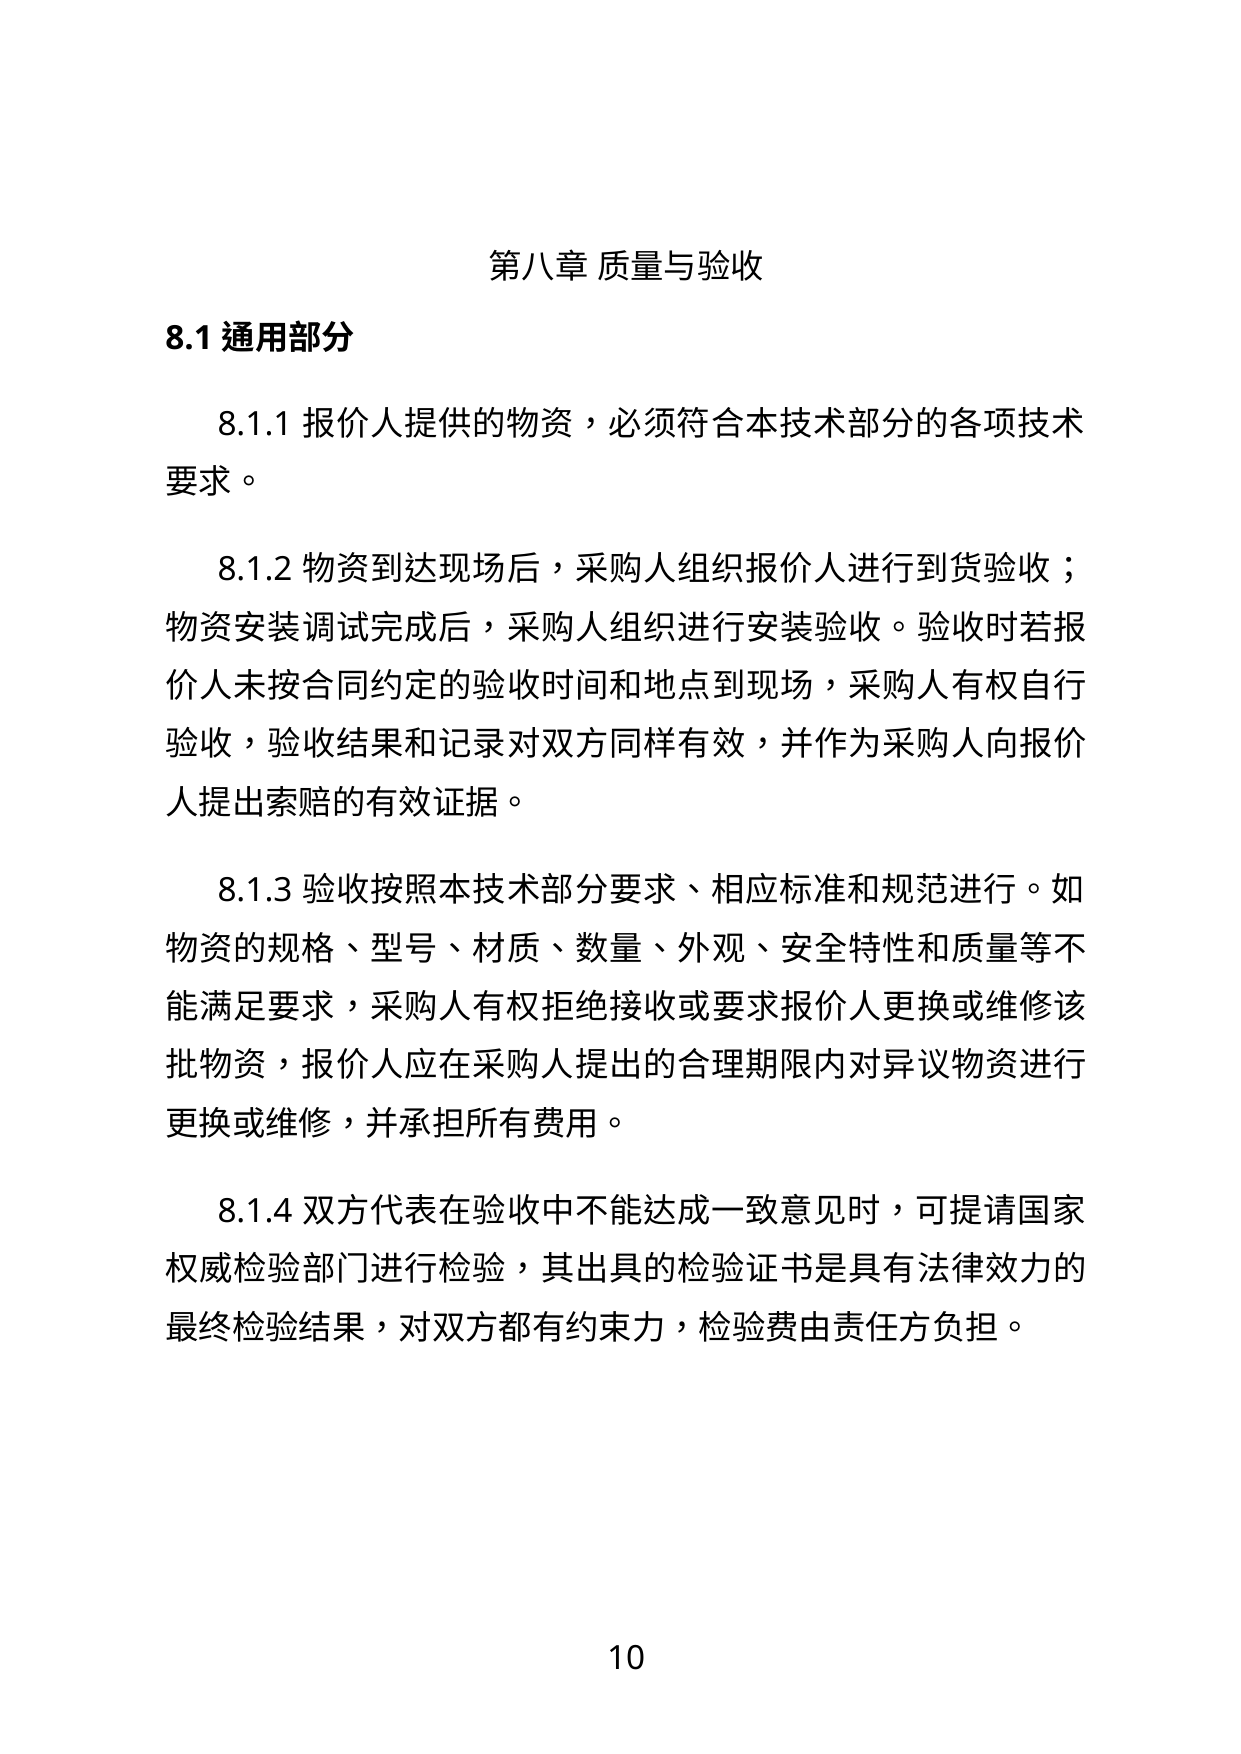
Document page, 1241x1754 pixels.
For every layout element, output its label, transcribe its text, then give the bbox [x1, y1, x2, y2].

subtitle 第八章 质量与验收 [165, 243, 1087, 289]
text 8.1.2 物资到达现场后，采购人组织报价人进行到货验收；物资安装调试完成后，采购人组织进行安装验收。验收时若报价人未按合同约定的验收时间和地点到现场，采购人有权自行验收，验收结果和记录对双方同样有效，并作为采购人向报价人提出索赔的有效证据。 [165, 534, 1087, 826]
text 8.1.1 报价人提供的物资，必须符合本技术部分的各项技术要求。 [165, 388, 1087, 505]
subtitle 8.1 通用部分 [165, 314, 1087, 359]
text 8.1.4 双方代表在验收中不能达成一致意见时，可提请国家权威检验部门进行检验，其出具的检验证书是具有法律效力的最终检验结果，对双方都有约束力，检验费由责任方负担。 [165, 1176, 1087, 1351]
text 8.1.3 验收按照本技术部分要求、相应标准和规范进行。如物资的规格、型号、材质、数量、外观、安全特性和质量等不能满足要求，采购人有权拒绝接收或要求报价人更换或维修该批物资，报价人应在采购人提出的合理期限内对异议物资进行更换或维修，并承担所有费用。 [165, 855, 1087, 1147]
